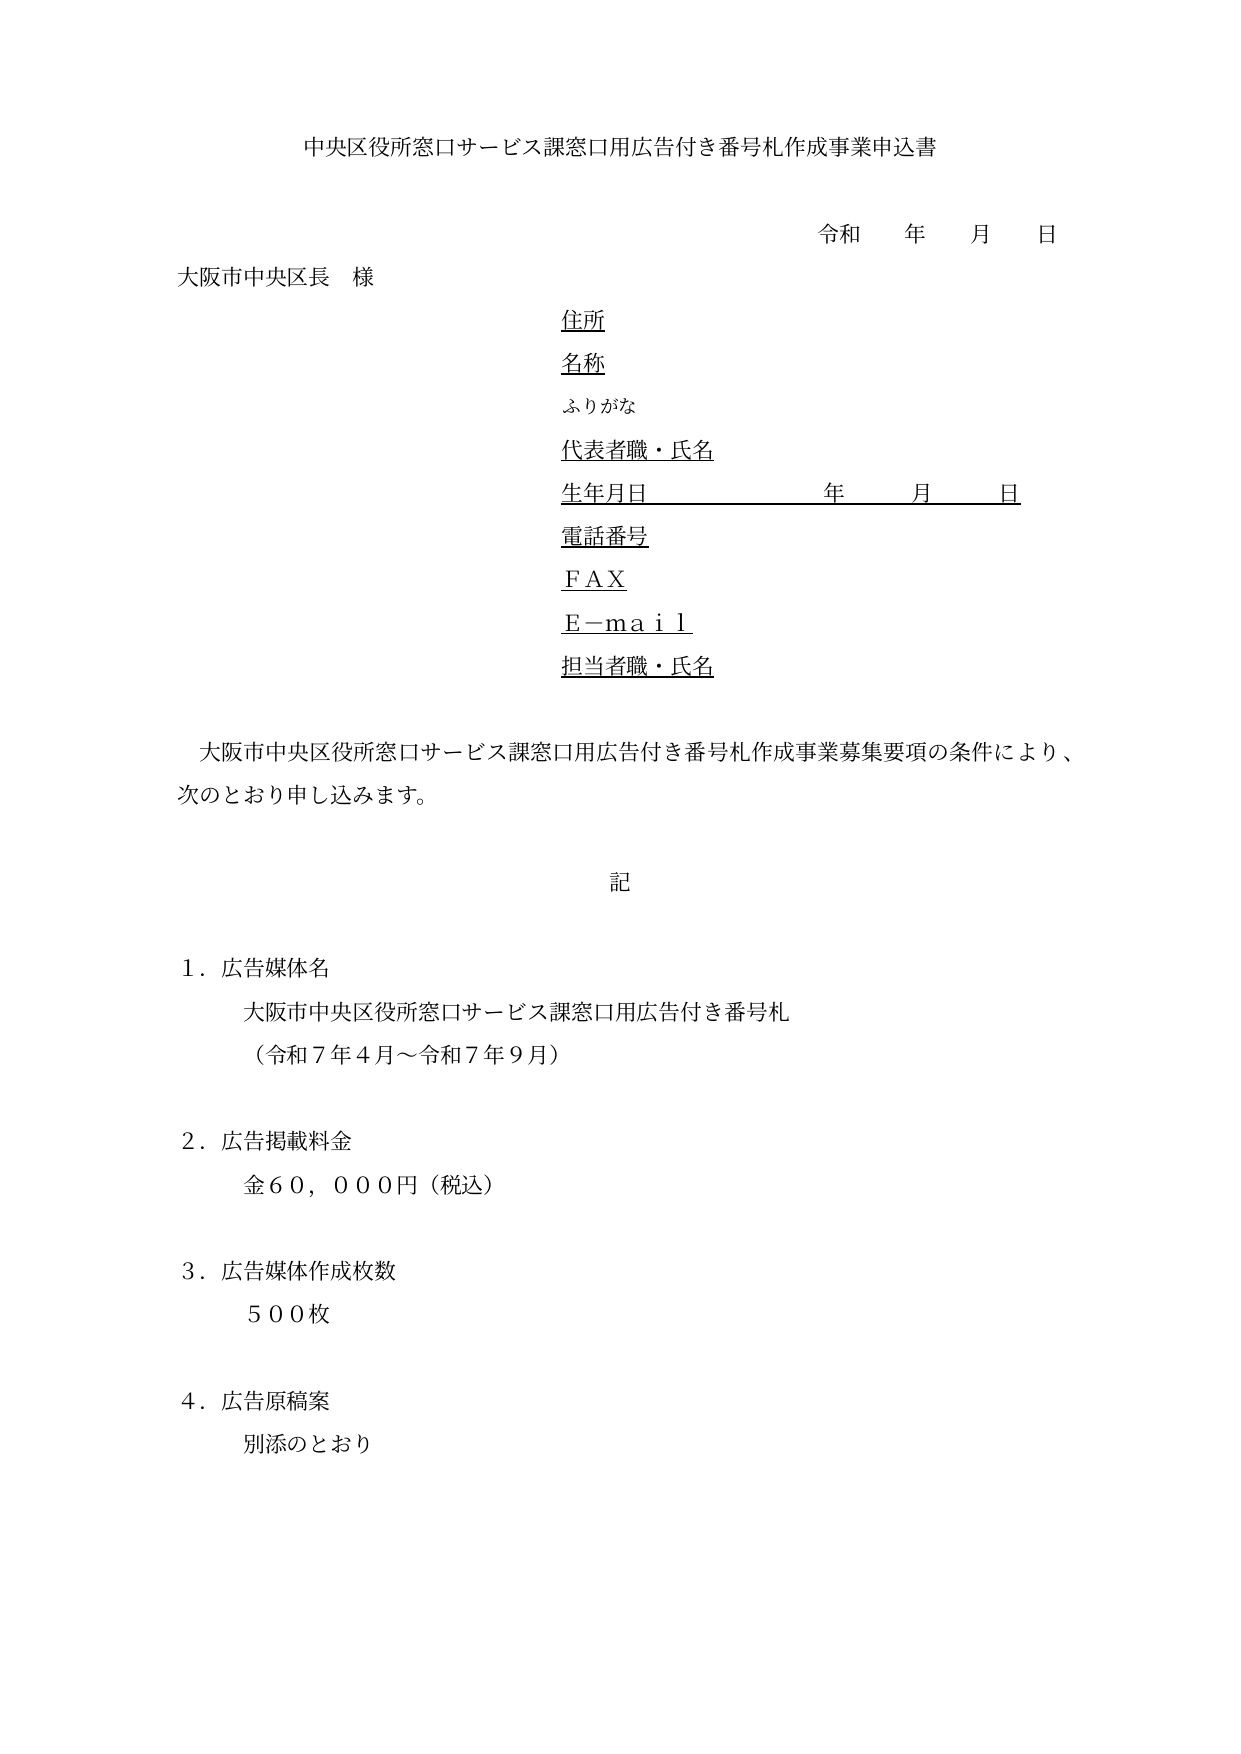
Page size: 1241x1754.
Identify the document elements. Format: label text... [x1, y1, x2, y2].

text 中央区役所窓口サービス課窓口用広告付き番号札作成事業申込書 [177, 124, 1063, 168]
text 大阪市中央区役所窓口サービス課窓口用広告付き番号札 [177, 989, 1063, 1032]
text 金６０，０００円（税込） [177, 1162, 1063, 1205]
text 令和 年 月 日 [177, 211, 1063, 254]
text ５００枚 [177, 1292, 1063, 1335]
text （令和７年４月～令和７年９月） [177, 1032, 1063, 1076]
text 生年月日 年 月 日 [177, 470, 1063, 513]
text 代表者職・氏名 [177, 427, 1063, 470]
text 住所 [177, 297, 1063, 341]
text Ｅ－ｍａｉｌ [177, 600, 1063, 643]
text ４．広告原稿案 [177, 1378, 1063, 1421]
text 別添のとおり [177, 1421, 1063, 1464]
subtitle 記 [177, 859, 1063, 903]
text ふりがな [177, 384, 1063, 427]
text 大阪市中央区役所窓口サービス課窓口用広告付き番号札作成事業募集要項の条件により、次のとおり申し込みます。 [177, 730, 1063, 816]
text 大阪市中央区長 様 [177, 254, 1063, 297]
text ＦＡＸ [177, 557, 1063, 600]
text ３．広告媒体作成枚数 [177, 1248, 1063, 1292]
text 電話番号 [177, 513, 1063, 557]
text 担当者職・氏名 [177, 643, 1063, 686]
text １．広告媒体名 [177, 946, 1063, 989]
text ２．広告掲載料金 [177, 1119, 1063, 1162]
text 名称 [177, 341, 1063, 384]
